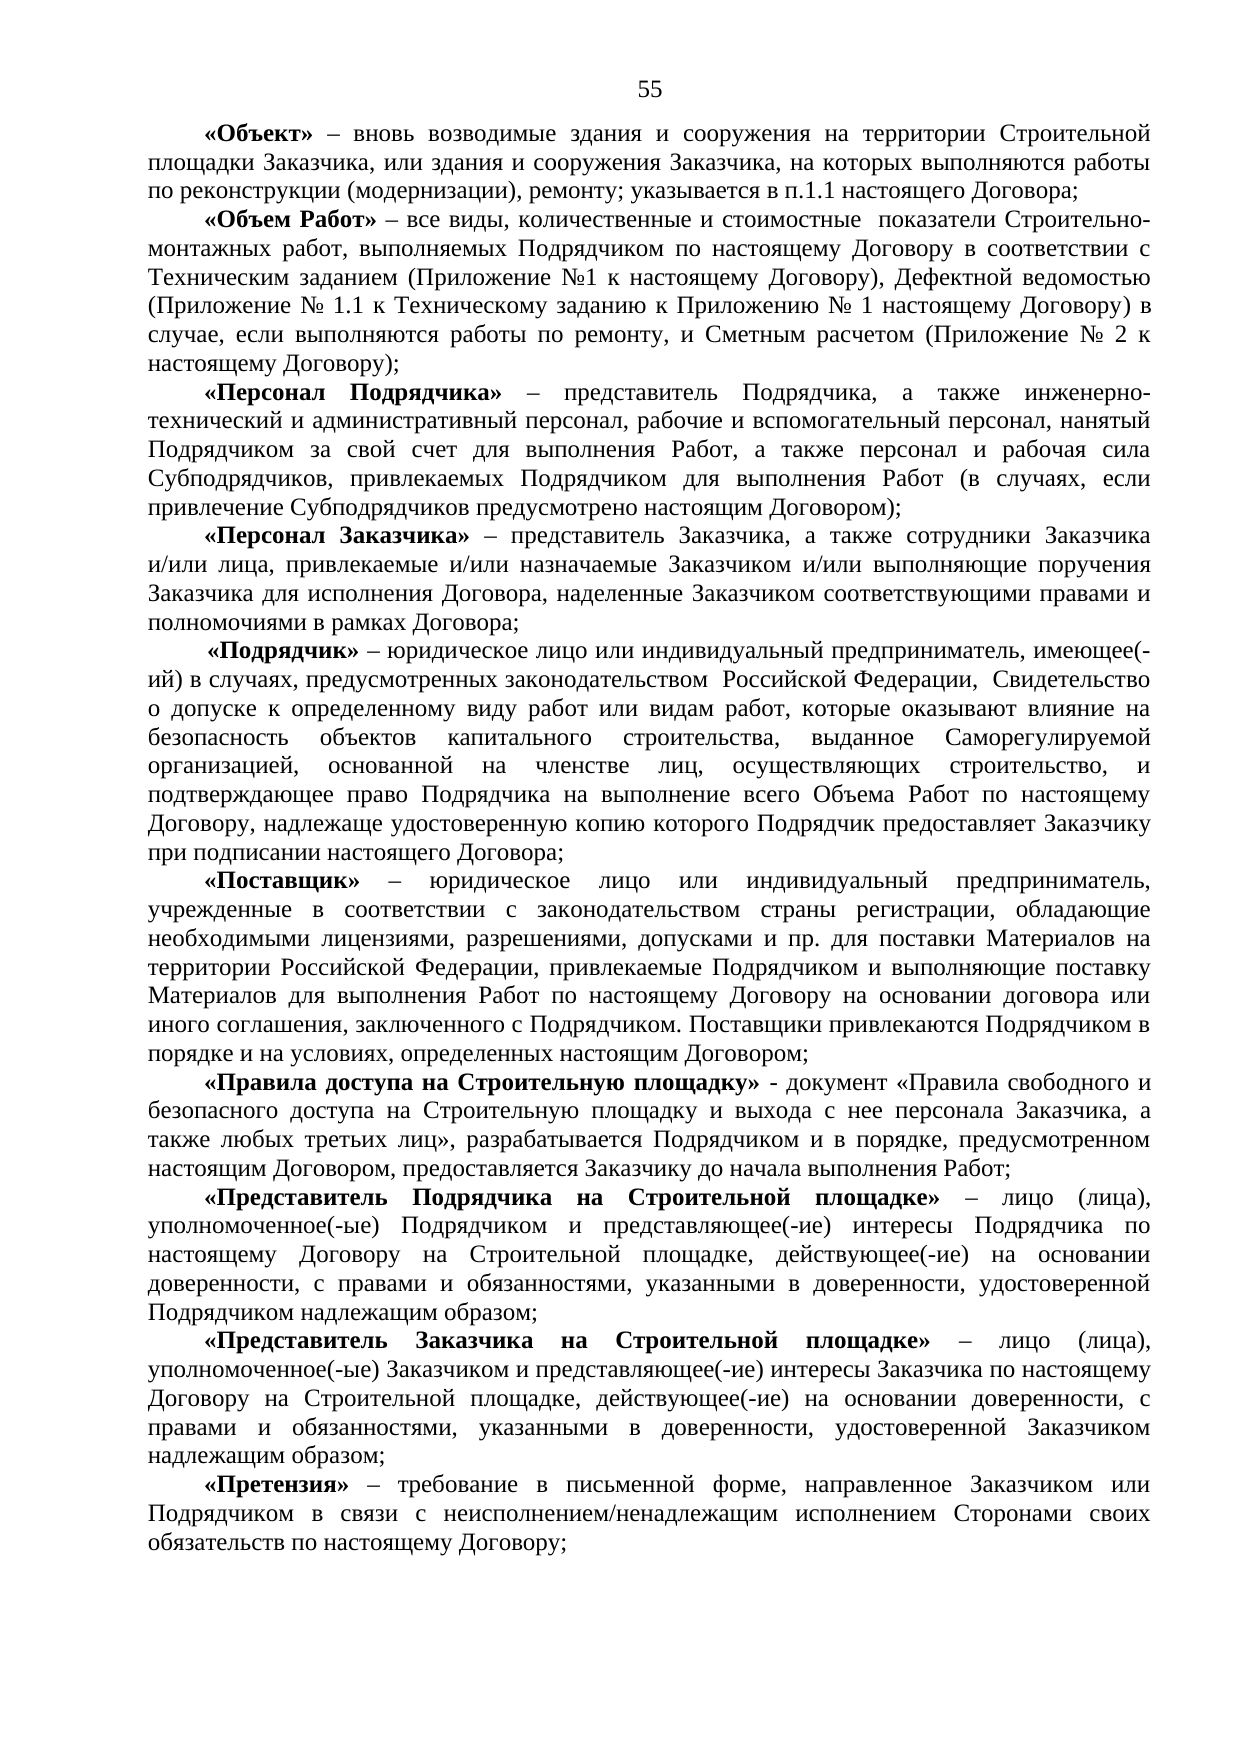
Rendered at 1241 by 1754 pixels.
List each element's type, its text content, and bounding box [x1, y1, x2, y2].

text «Персонал Заказчика» – представитель Заказчика, а также сотрудники Заказчика и/или лица, привлекаемые и/или назначаемые Заказчиком и/или выполняющие поручения Заказчика для исполнения Договора, наделенные Заказчиком соответствующими правами и полномочиями в рамках Договора; [148, 521, 1152, 636]
text «Правила доступа на Строительную площадку» - документ «Правила свободного и безопасного доступа на Строительную площадку и выхода с нее персонала Заказчика, а также любых третьих лиц», разрабатывается Подрядчиком и в порядке, предусмотренном настоящим Договором, предоставляется Заказчику до начала выполнения Работ; [148, 1067, 1152, 1182]
text «Претензия» – требование в письменной форме, направленное Заказчиком или Подрядчиком в связи с неисполнением/ненадлежащим исполнением Сторонами своих обязательств по настоящему Договору; [148, 1469, 1152, 1556]
text «Подрядчик» – юридическое лицо или индивидуальный предприниматель, имеющее(-ий) в случаях, предусмотренных законодательством Российской Федерации, Свидетельство о допуске к определенному виду работ или видам работ, которые оказывают влияние на безопасность объектов капитального строительства, выданное Саморегулируемой организацией, основанной на членстве лиц, осуществляющих строительство, и подтверждающее право Подрядчика на выполнение всего Объема Работ по настоящему Договору, надлежаще удостоверенную копию которого Подрядчик предоставляет Заказчику при подписании настоящего Договора; [148, 636, 1152, 866]
text «Поставщик» – юридическое лицо или индивидуальный предприниматель, учрежденные в соответствии с законодательством страны регистрации, обладающие необходимыми лицензиями, разрешениями, допусками и пр. для поставки Материалов на территории Российской Федерации, привлекаемые Подрядчиком и выполняющие поставку Материалов для выполнения Работ по настоящему Договору на основании договора или иного соглашения, заключенного с Подрядчиком. Поставщики привлекаются Подрядчиком в порядке и на условиях, определенных настоящим Договором; [148, 866, 1152, 1067]
text «Объем Работ» – все виды, количественные и стоимостные показатели Строительно-монтажных работ, выполняемых Подрядчиком по настоящему Договору в соответствии с Техническим заданием (Приложение №1 к настоящему Договору), Дефектной ведомостью (Приложение № 1.1 к Техническому заданию к Приложению № 1 настоящему Договору) в случае, если выполняются работы по ремонту, и Сметным расчетом (Приложение № 2 к настоящему Договору); [148, 204, 1152, 377]
text «Объект» – вновь возводимые здания и сооружения на территории Строительной площадки Заказчика, или здания и сооружения Заказчика, на которых выполняются работы по реконструкции (модернизации), ремонту; указывается в п.1.1 настоящего Договора; [148, 118, 1152, 204]
text «Персонал Подрядчика» – представитель Подрядчика, а также инженерно-технический и административный персонал, рабочие и вспомогательный персонал, нанятый Подрядчиком за свой счет для выполнения Работ, а также персонал и рабочая сила Субподрядчиков, привлекаемых Подрядчиком для выполнения Работ (в случаях, если привлечение Субподрядчиков предусмотрено настоящим Договором); [148, 377, 1152, 521]
text «Представитель Заказчика на Строительной площадке» – лицо (лица), уполномоченное(-ые) Заказчиком и представляющее(-ие) интересы Заказчика по настоящему Договору на Строительной площадке, действующее(-ие) на основании доверенности, с правами и обязанностями, указанными в доверенности, удостоверенной Заказчиком надлежащим образом; [148, 1326, 1152, 1469]
text «Представитель Подрядчика на Строительной площадке» – лицо (лица), уполномоченное(-ые) Подрядчиком и представляющее(-ие) интересы Подрядчика по настоящему Договору на Строительной площадке, действующее(-ие) на основании доверенности, с правами и обязанностями, указанными в доверенности, удостоверенной Подрядчиком надлежащим образом; [148, 1182, 1152, 1326]
